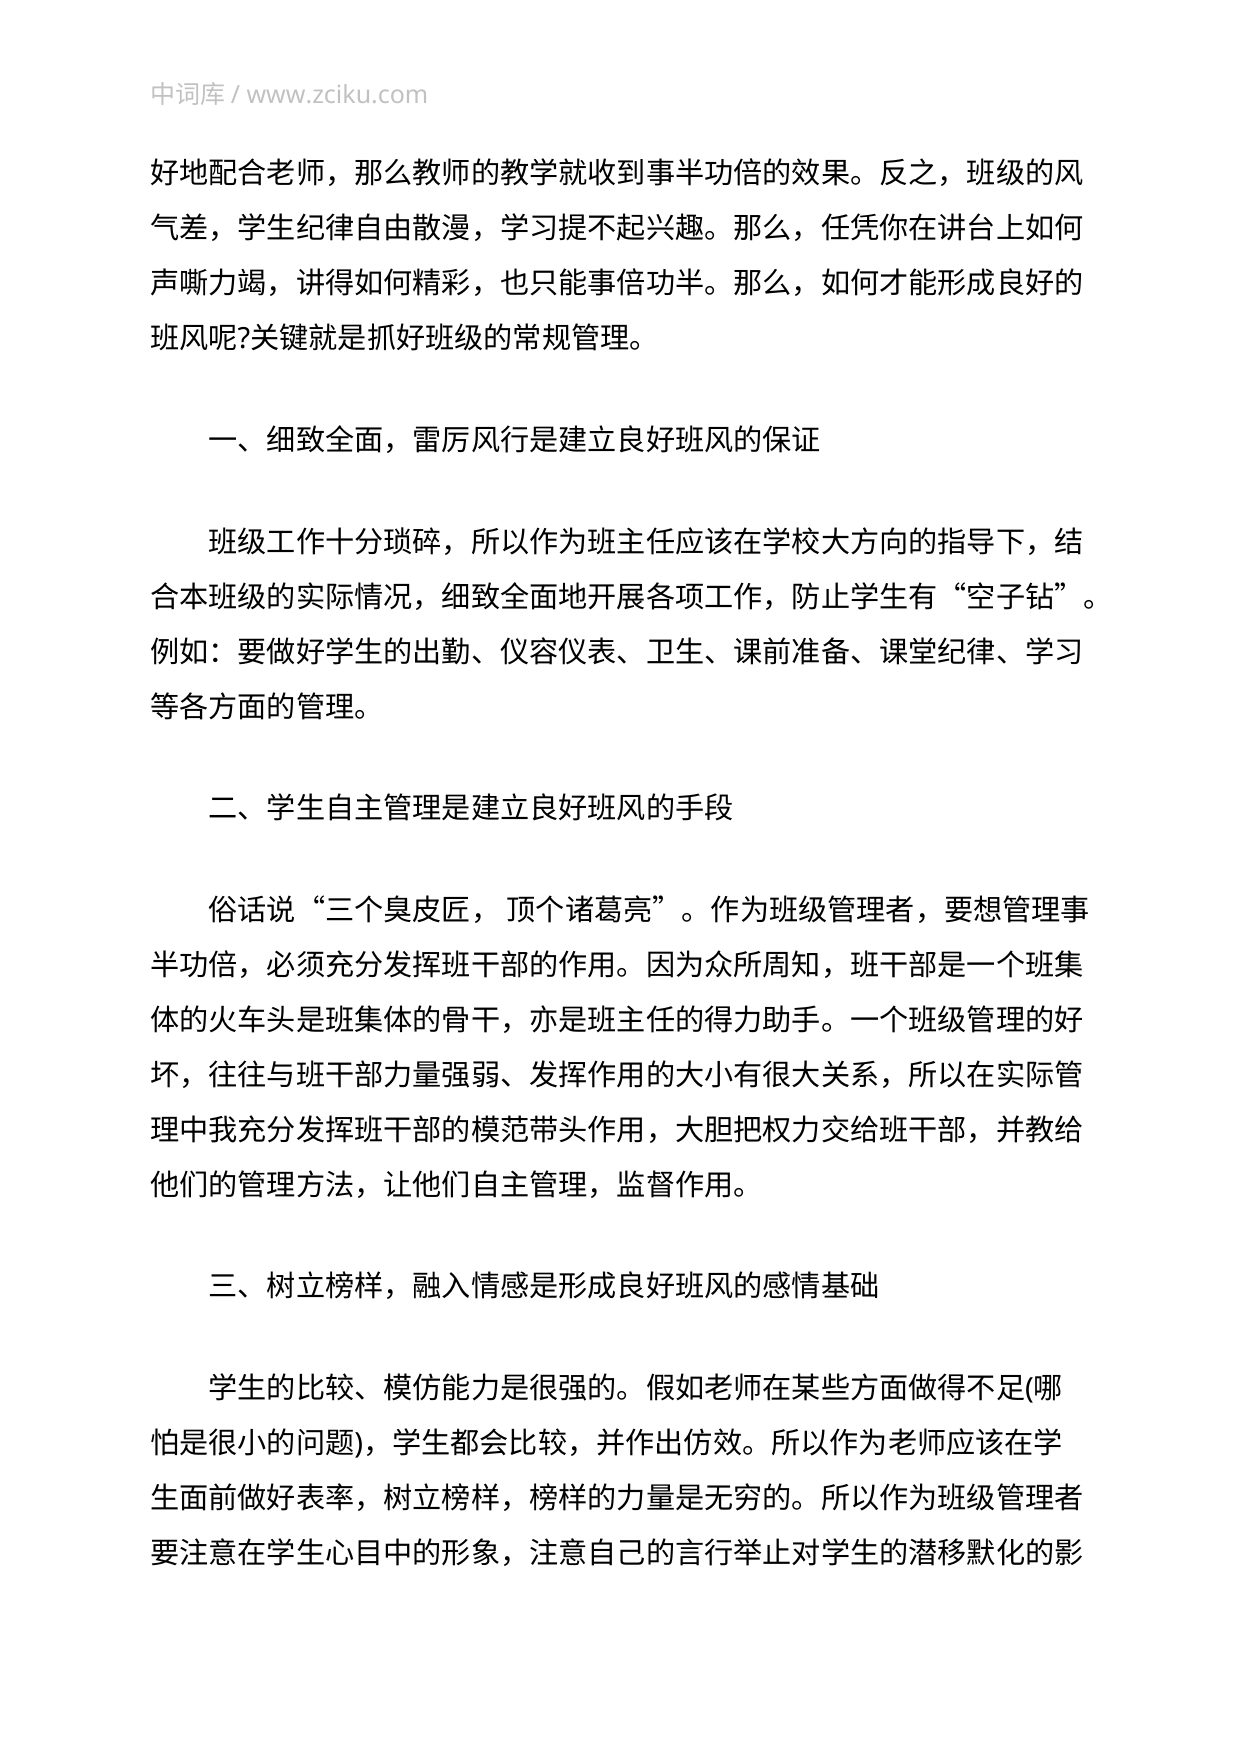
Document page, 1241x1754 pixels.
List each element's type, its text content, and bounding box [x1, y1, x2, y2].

text 一、细致全面，雷厉风行是建立良好班风的保证 [150, 417, 1090, 459]
text 二、学生自主管理是建立良好班风的手段 [150, 785, 1090, 827]
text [150, 1365, 1090, 1572]
text 俗话说“三个臭皮匠， 顶个诸葛亮”。作为班级管理者，要想管理事半功倍，必须充分发挥班干部的作用。因为众所周知，班干部是一个班集体的火车头是班集体的骨干，亦是班主任的得力助手。一个班级管理的好坏，往往与班干部力量强弱、发挥作用的大小有很大关系，所以在实际管理中我充分发挥班干部的模范带头作用，大胆把权力交给班干部，并教给他们的管理方法，让他们自主管理，监督作用。 [150, 887, 1090, 1203]
text 班级工作十分琐碎，所以作为班主任应该在学校大方向的指导下，结合本班级的实际情况，细致全面地开展各项工作，防止学生有“空子钻”。例如：要做好学生的出勤、仪容仪表、卫生、课前准备、课堂纪律、学习等各方面的管理。 [150, 518, 1090, 725]
text 三、树立榜样，融入情感是形成良好班风的感情基础 [150, 1263, 1090, 1305]
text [150, 150, 1090, 357]
